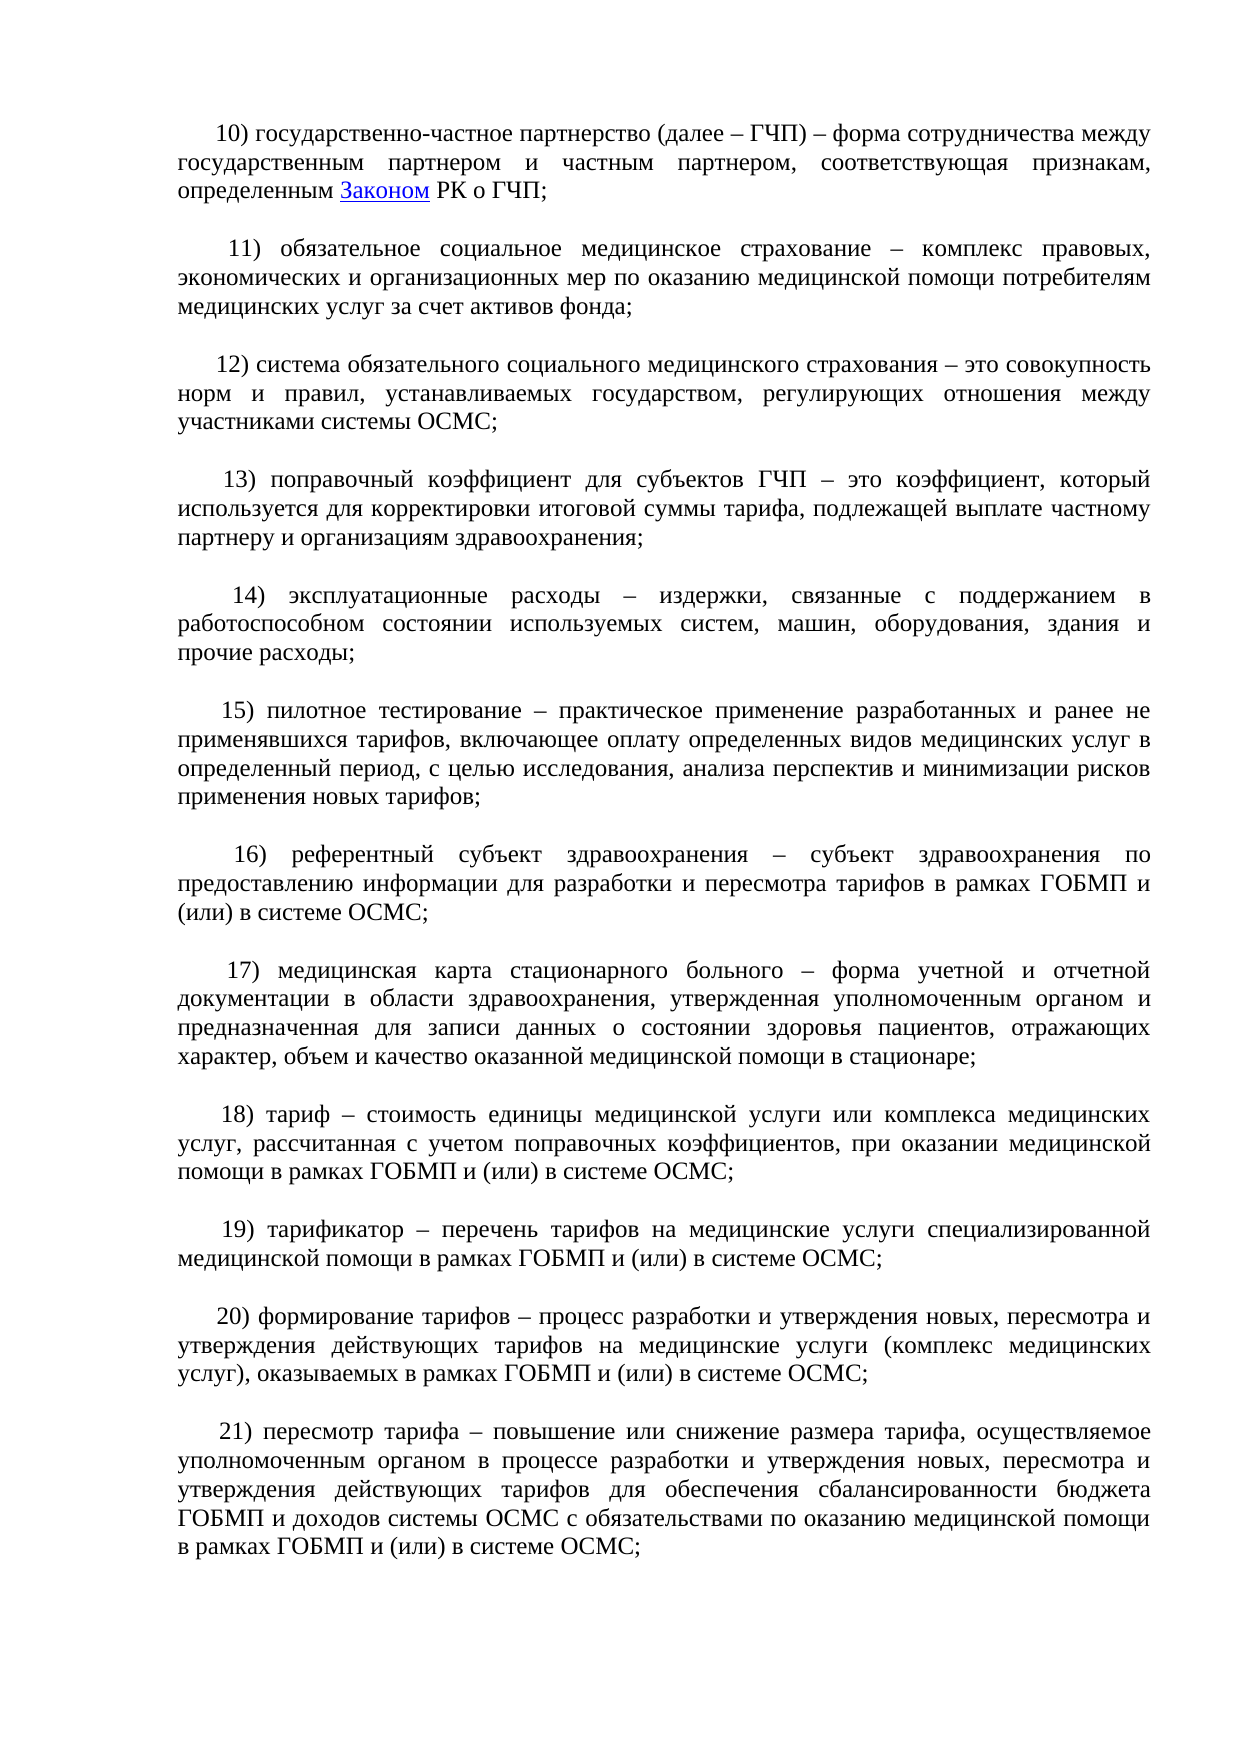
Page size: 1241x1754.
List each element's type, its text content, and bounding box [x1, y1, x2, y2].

text 14) эксплуатационные расходы – издержки, связанные с поддержанием в работоспособном состоянии используемых систем, машин, оборудования, здания и прочие расходы; [177, 580, 1152, 666]
text 21) пересмотр тарифа – повышение или снижение размера тарифа, осуществляемое уполномоченным органом в процессе разработки и утверждения новых, пересмотра и утверждения действующих тарифов для обеспечения сбалансированности бюджета ГОБМП и доходов системы ОСМС с обязательствами по оказанию медицинской помощи в рамках ГОБМП и (или) в системе ОСМС; [177, 1416, 1152, 1560]
text 12) система обязательного социального медицинского страхования – это совокупность норм и правил, устанавливаемых государством, регулирующих отношения между участниками системы ОСМС; [177, 349, 1152, 435]
text 17) медицинская карта стационарного больного – форма учетной и отчетной документации в области здравоохранения, утвержденная уполномоченным органом и предназначенная для записи данных о состоянии здоровья пациентов, отражающих характер, объем и качество оказанной медицинской помощи в стационаре; [177, 955, 1152, 1070]
text 16) референтный субъект здравоохранения – субъект здравоохранения по предоставлению информации для разработки и пересмотра тарифов в рамках ГОБМП и (или) в системе ОСМС; [177, 839, 1152, 926]
text 20) формирование тарифов – процесс разработки и утверждения новых, пересмотра и утверждения действующих тарифов на медицинские услуги (комплекс медицинских услуг), оказываемых в рамках ГОБМП и (или) в системе ОСМС; [177, 1301, 1152, 1387]
text 13) поправочный коэффициент для субъектов ГЧП – это коэффициент, который используется для корректировки итоговой суммы тарифа, подлежащей выплате частному партнеру и организациям здравоохранения; [177, 464, 1152, 551]
text 10) государственно-частное партнерство (далее – ГЧП) – форма сотрудничества между государственным партнером и частным партнером, соответствующая признакам, определенным Законом РК о ГЧП; [177, 118, 1152, 204]
text 15) пилотное тестирование – практическое применение разработанных и ранее не применявшихся тарифов, включающее оплату определенных видов медицинских услуг в определенный период, с целью исследования, анализа перспектив и минимизации рисков применения новых тарифов; [177, 695, 1152, 810]
text 19) тарификатор – перечень тарифов на медицинские услуги специализированной медицинской помощи в рамках ГОБМП и (или) в системе ОСМС; [177, 1214, 1152, 1272]
text 11) обязательное социальное медицинское страхование – комплекс правовых, экономических и организационных мер по оказанию медицинской помощи потребителям медицинских услуг за счет активов фонда; [177, 233, 1152, 320]
text 18) тариф – стоимость единицы медицинской услуги или комплекса медицинских услуг, рассчитанная с учетом поправочных коэффициентов, при оказании медицинской помощи в рамках ГОБМП и (или) в системе ОСМС; [177, 1099, 1152, 1185]
